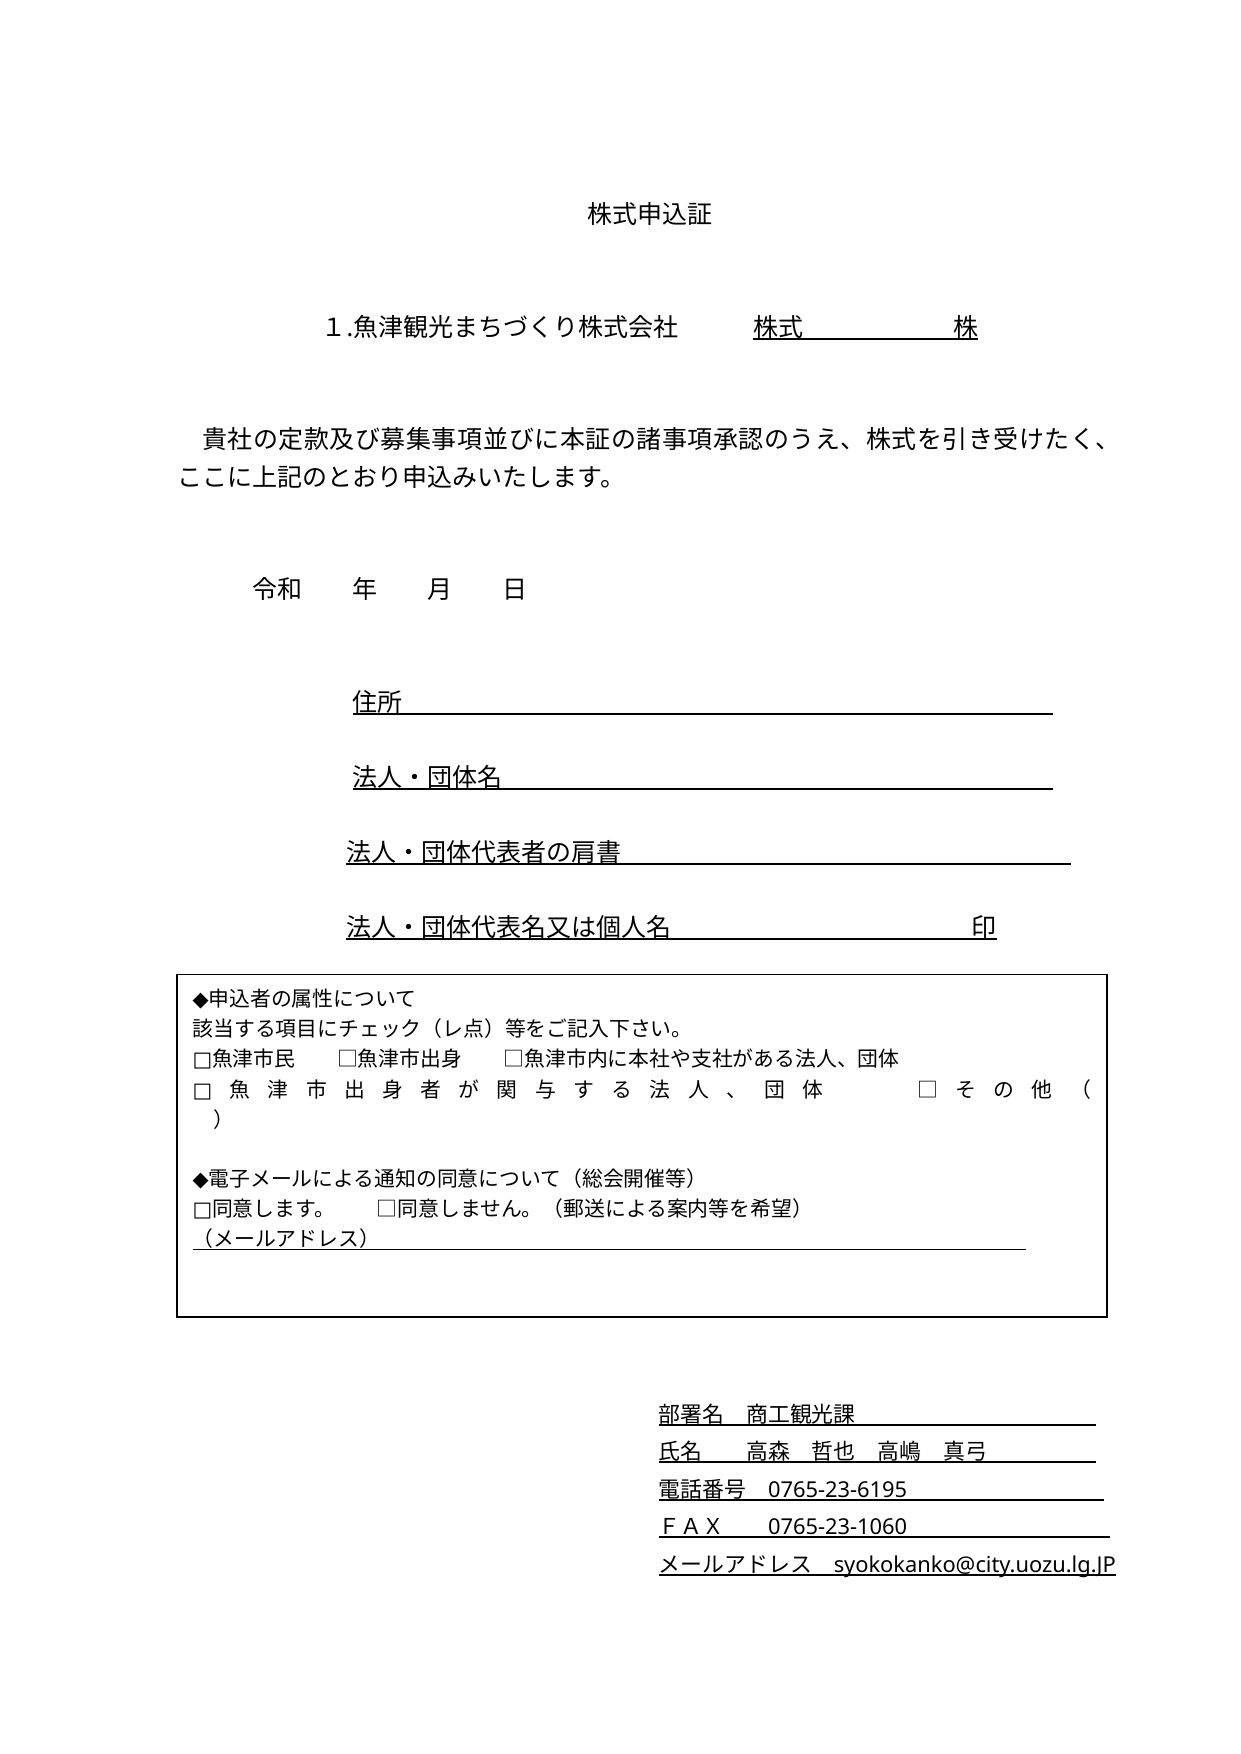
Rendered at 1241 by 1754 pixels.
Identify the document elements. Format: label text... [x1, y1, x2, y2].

text （事務担当） [177, 1281, 1122, 1319]
text 貴社の定款及び募集事項並びに本証の諸事項承認のうえ、株式を引き受けたく、ここに上記のとおり申込みいたします。 [177, 419, 1122, 494]
text ＦＡＸ 0765-23-1060 [177, 1506, 1122, 1544]
text 氏名 高森 哲也 高嶋 真弓 [177, 1431, 1122, 1469]
text 部署名 商工観光課 [177, 1394, 1122, 1431]
text 法人・団体代表名又は個人名 印 [221, 906, 1122, 944]
text 令和 年 月 日 [177, 569, 1122, 606]
text 株式申込証 [177, 194, 1122, 231]
text 法人・団体代表者の肩書 [221, 831, 1122, 869]
text 法人・団体名 [177, 756, 1122, 794]
text １.魚津観光まちづくり株式会社 株式 株 [177, 306, 1122, 344]
text 電話番号 0765-23-6195 [177, 1469, 1122, 1506]
text メールアドレス syokokanko@city.uozu.lg.JP [177, 1544, 1122, 1581]
text 住所 [177, 681, 1122, 719]
